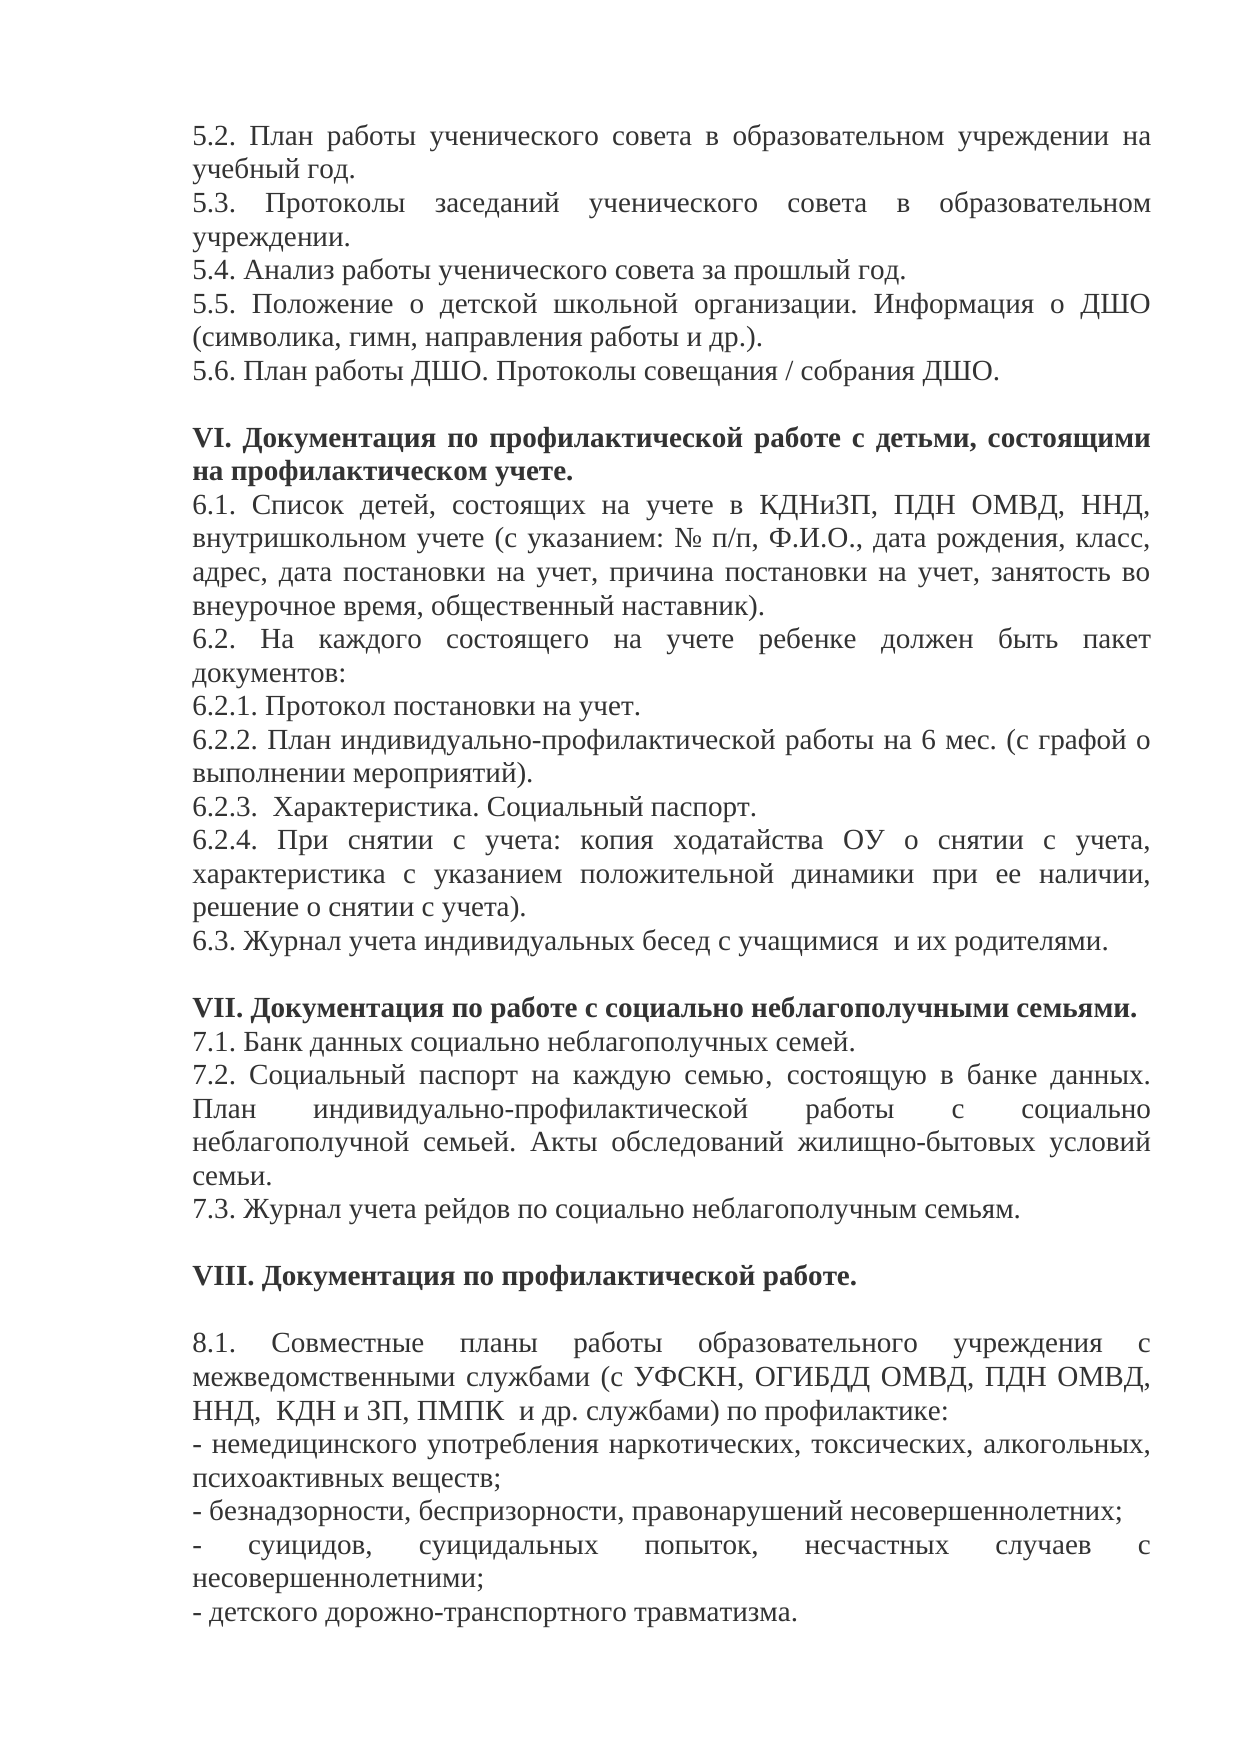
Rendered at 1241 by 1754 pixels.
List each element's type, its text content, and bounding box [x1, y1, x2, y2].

text 5.5. Положение о детской школьной организации. Информация о ДШО (символика, гимн, направления работы и др.). [192, 286, 1152, 353]
text 7.2. Социальный паспорт на каждую семью‚ состоящую в банке данных. План индивидуально-профилактической работы с социально неблагополучной семьей. Акты обследований жилищно-бытовых условий семьи. [192, 1057, 1152, 1191]
text 6.2.3. Характеристика. Социальный паспорт. [192, 789, 1152, 822]
text - немедицинского употребления наркотических, токсических, алкогольных, психоактивных веществ; [192, 1426, 1152, 1493]
text 8.1. Совместные планы работы образовательного учреждения с межведомственными службами (с УФСКН, ОГИБДД ОМВД, ПДН ОМВД, ННД, КДН и ЗП, ПМПК и др. службами) по профилактике: [192, 1326, 1152, 1426]
text 5.2. План работы ученического совета в образовательном учреждении на учебный год. [192, 118, 1152, 185]
text 5.4. Анализ работы ученического совета за прошлый год. [192, 252, 1152, 286]
text - суицидов, суицидальных попыток, несчастных случаев с несовершеннолетними; [192, 1527, 1152, 1594]
text 6.3. Журнал учета индивидуальных бесед с учащимися и их родителями. [192, 923, 1152, 957]
text 6.2.4. При снятии с учета: копия ходатайства ОУ о снятии с учета, характеристика с указанием положительной динамики при ее наличии, решение о снятии с учета). [192, 822, 1152, 923]
text - детского дорожно-транспортного травматизма. [192, 1594, 1152, 1627]
text 5.6. План работы ДШО. Протоколы совещания / собрания ДШО. [192, 353, 1152, 386]
text VI. Документация по профилактической работе с детьми, состоящими на профилактическом учете. [192, 420, 1152, 487]
text 6.1. Список детей, состоящих на учете в КДНиЗП, ПДН ОМВД, ННД, внутришкольном учете (с указанием: № п/п, Ф.И.О., дата рождения, класс, адрес, дата постановки на учет, причина постановки на учет, занятость во внеурочное время, общественный наставник). [192, 487, 1152, 621]
text 7.1. Банк данных социально неблагополучных семей. [192, 1024, 1152, 1057]
text VII. Документация по работе с социально неблагополучными семьями. [192, 990, 1152, 1024]
text VIII. Документация по профилактической работе. [192, 1258, 1152, 1292]
text - безнадзорности, беспризорности, правонарушений несовершеннолетних; [192, 1493, 1152, 1527]
text 6.2.2. План индивидуально-профилактической работы на 6 мес. (с графой о выполнении мероприятий). [192, 722, 1152, 789]
text 6.2. На каждого состоящего на учете ребенке должен быть пакет документов: [192, 621, 1152, 688]
text 7.3. Журнал учета рейдов по социально неблагополучным семьям. [192, 1191, 1152, 1225]
text 5.3. Протоколы заседаний ученического совета в образовательном учреждении. [192, 185, 1152, 252]
text 6.2.1. Протокол постановки на учет. [192, 688, 1152, 722]
